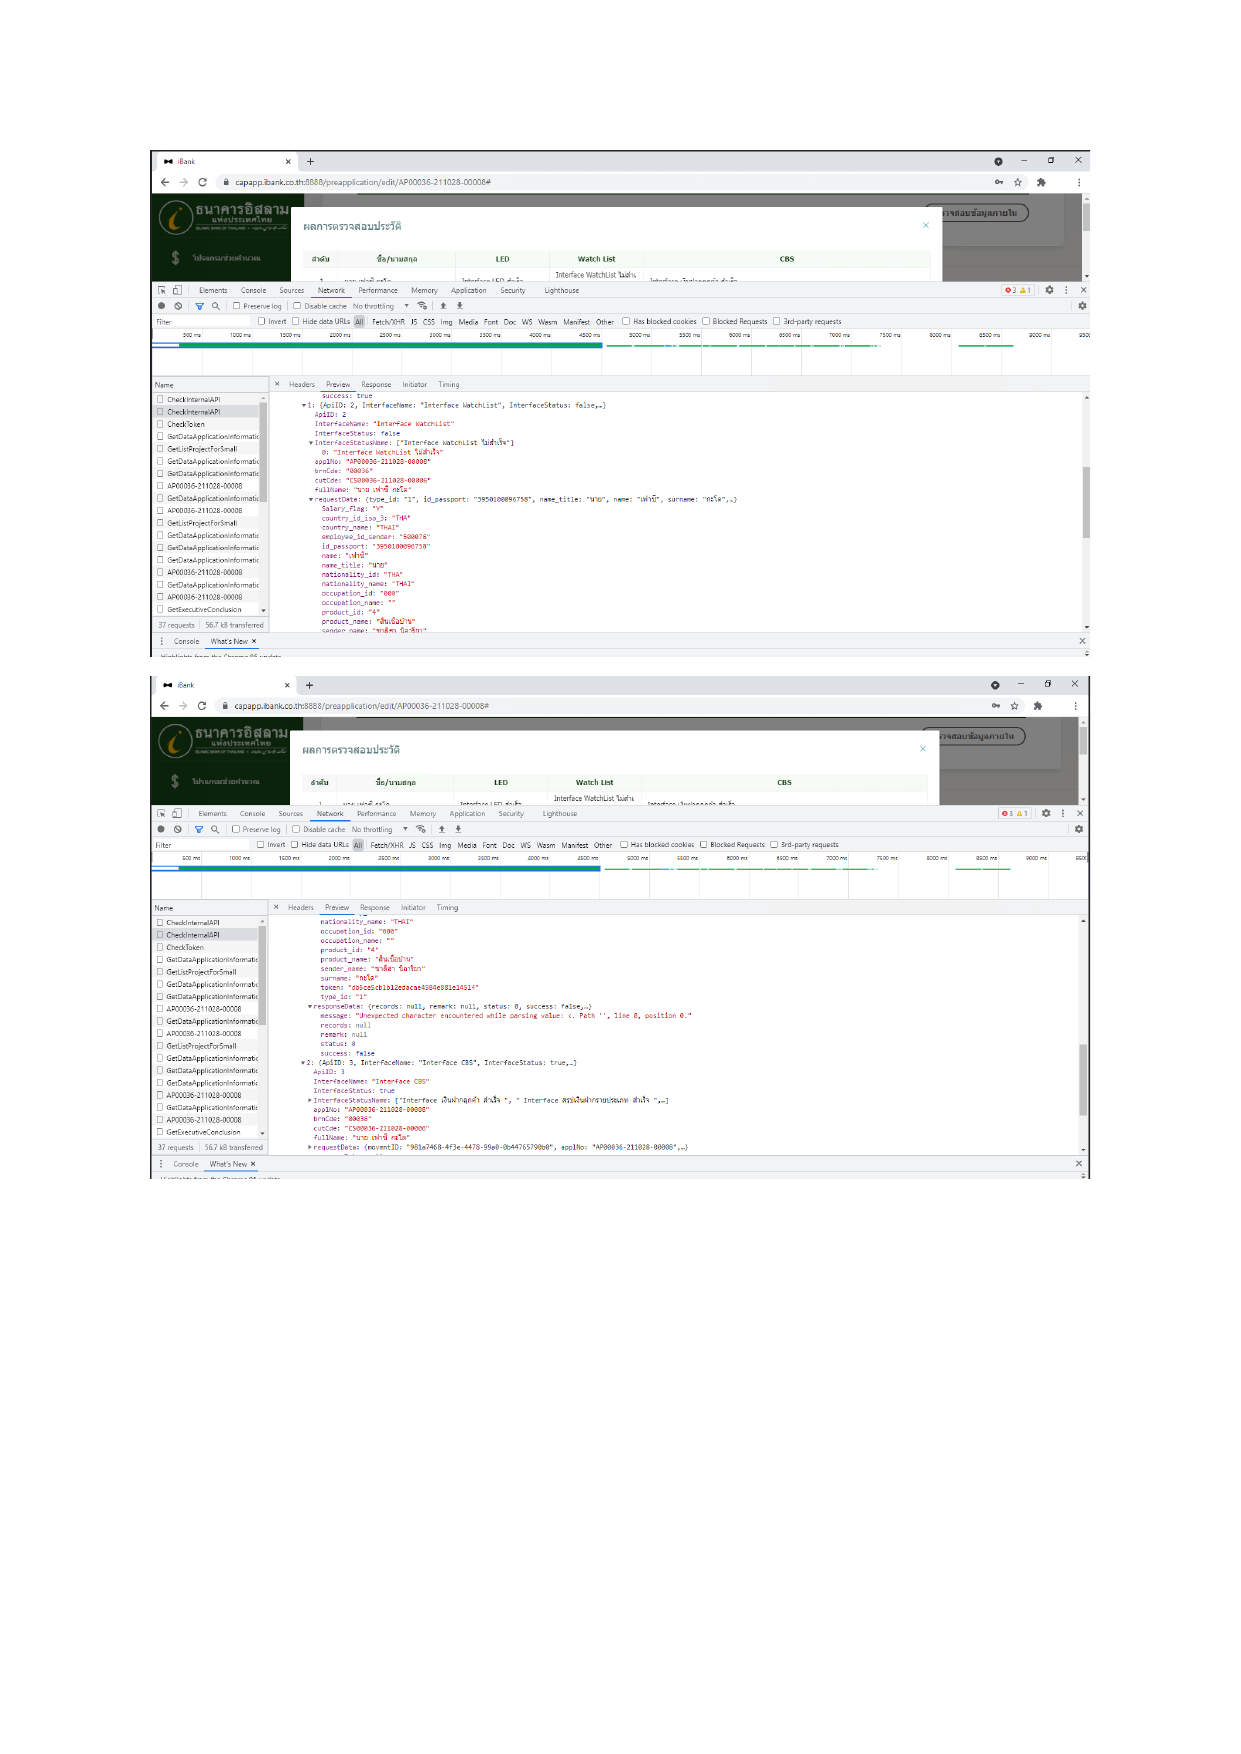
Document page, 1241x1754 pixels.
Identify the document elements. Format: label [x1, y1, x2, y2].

picture [150, 150, 1091, 657]
picture [150, 676, 1091, 1179]
